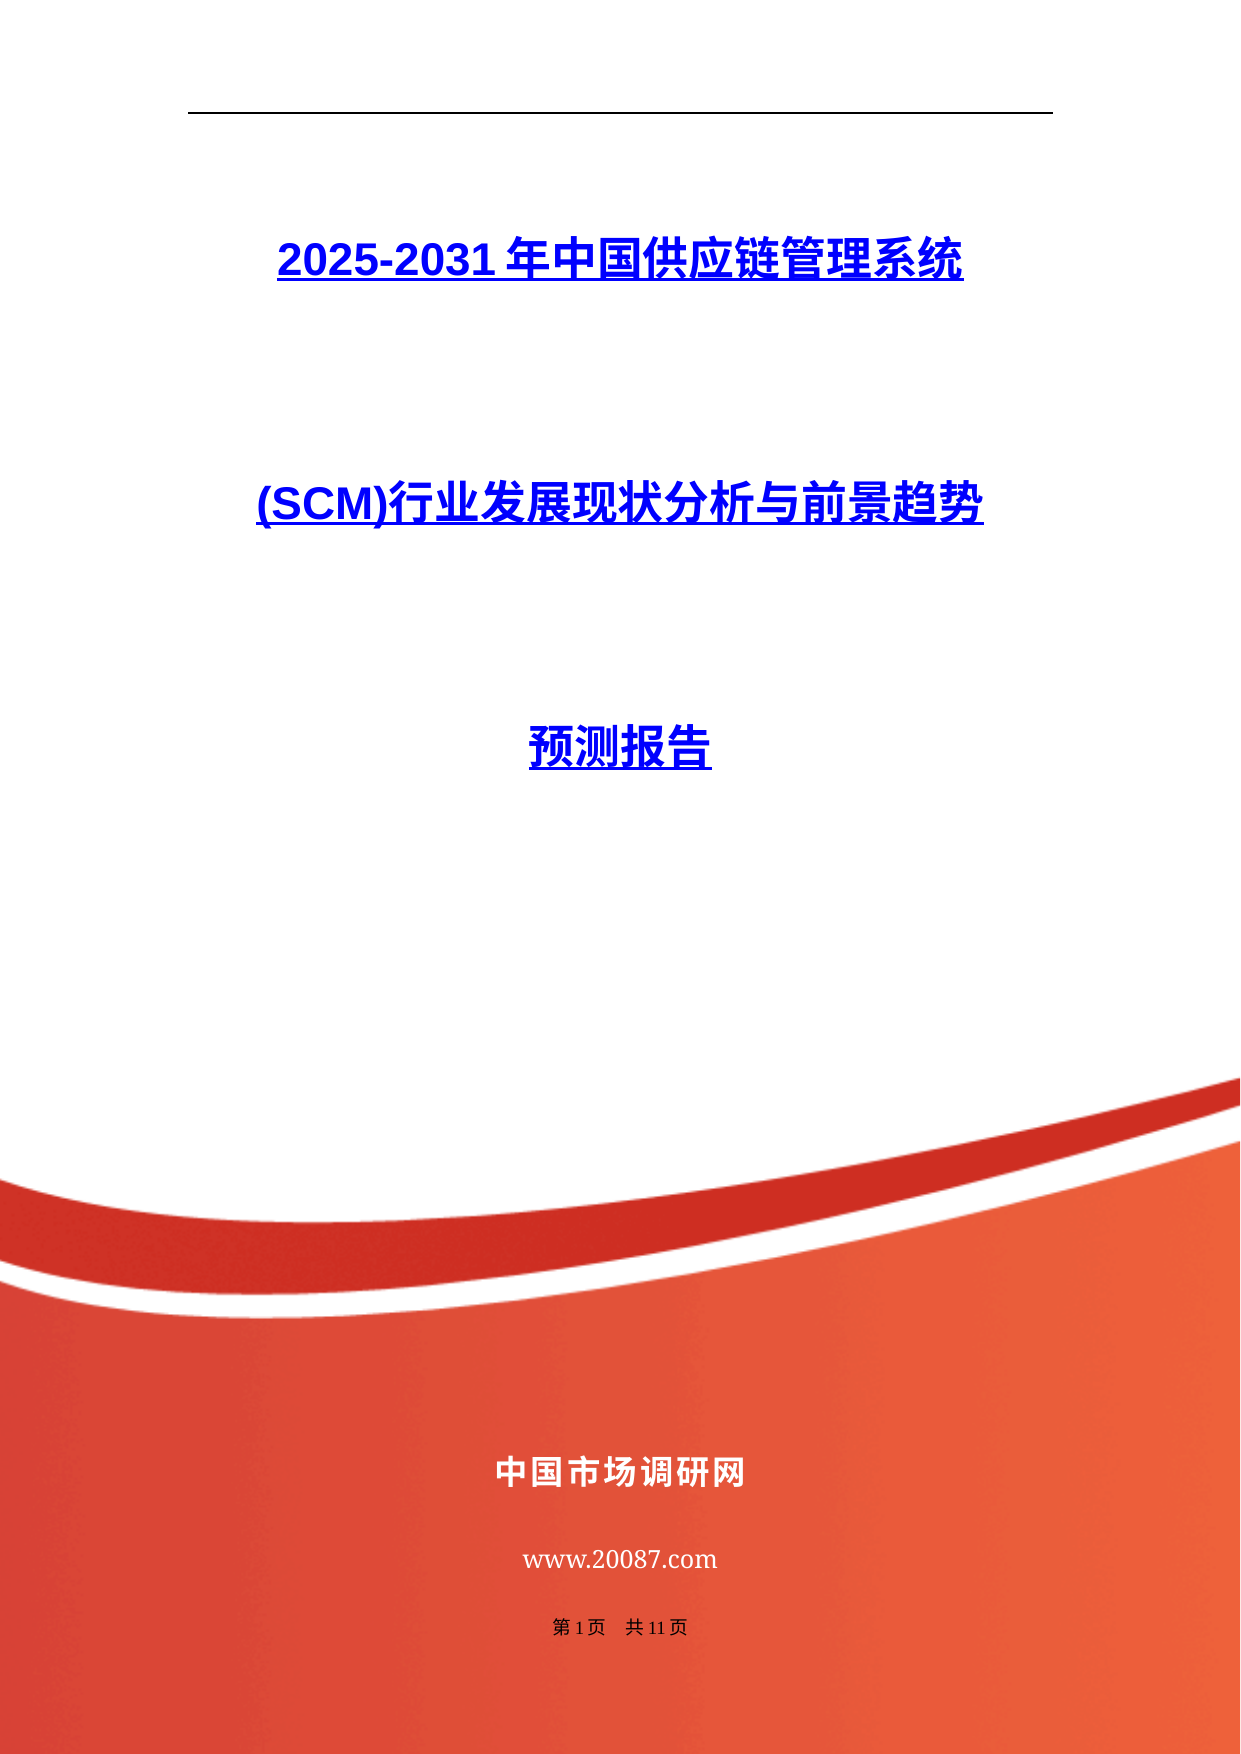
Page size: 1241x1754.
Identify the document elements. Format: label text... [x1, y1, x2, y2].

subtitle 中国市场调研网 [187, 1437, 1053, 1502]
text www.20087.com [187, 1526, 1053, 1591]
table_header 2025-2031年中国供应链管理系统(SCM)行业发展现状分析与前景趋势预测报告 [188, 207, 1053, 871]
picture [0, 1006, 1241, 1754]
